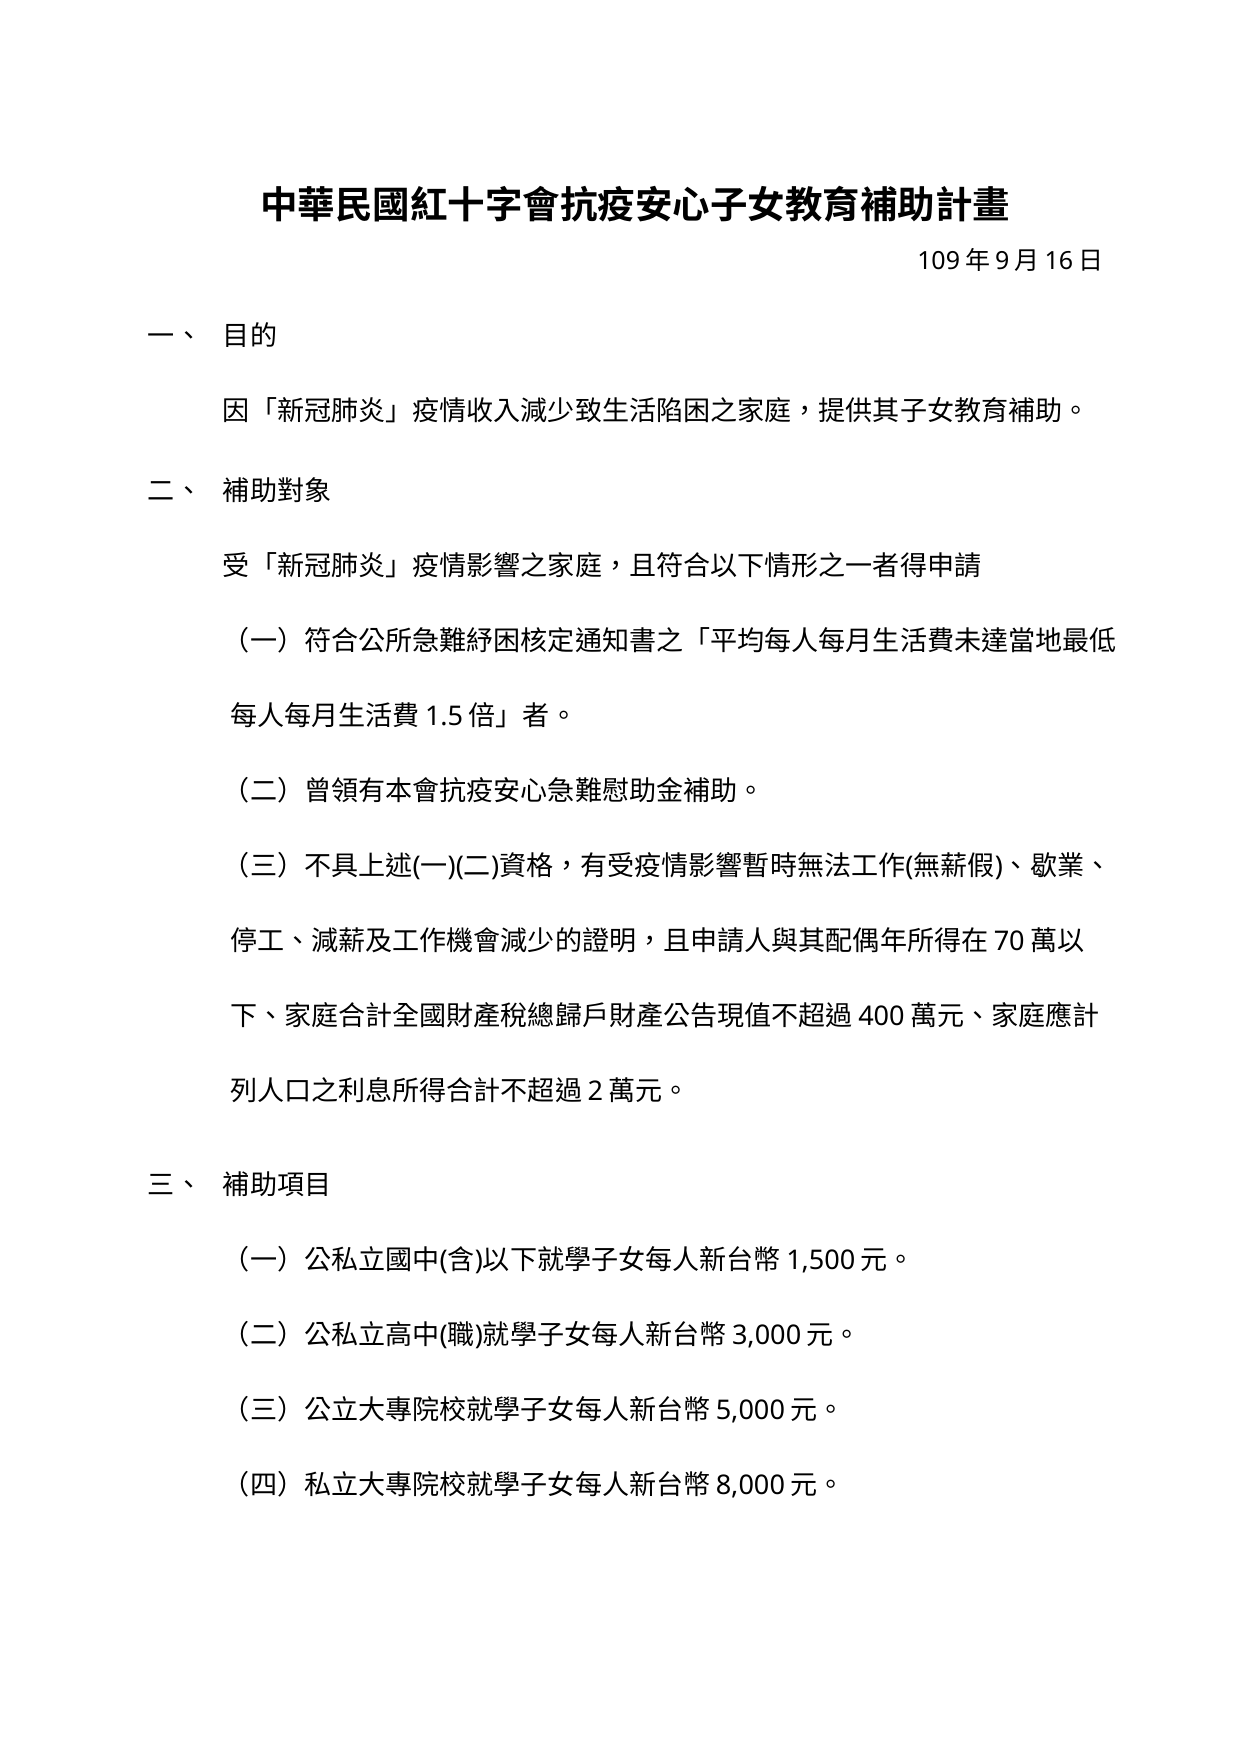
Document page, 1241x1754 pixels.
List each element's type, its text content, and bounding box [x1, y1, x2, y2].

list 補助項目 [148, 1145, 1122, 1220]
text 中華民國紅十字會抗疫安心子女教育補助計畫 [148, 164, 1122, 239]
text 受「新冠肺炎」疫情影響之家庭，且符合以下情形之一者得申請 [223, 527, 1122, 602]
text （三）公立大專院校就學子女每人新台幣5,000元。 [223, 1370, 1122, 1445]
text （二）曾領有本會抗疫安心急難慰助金補助。 [223, 752, 1122, 827]
text 停工、減薪及工作機會減少的證明，且申請人與其配偶年所得在70萬以 [223, 902, 1122, 977]
list 補助對象 [148, 452, 1122, 527]
text 109年9月16日 [148, 239, 1122, 277]
text 列人口之利息所得合計不超過2萬元。 [223, 1052, 1122, 1127]
text （四）私立大專院校就學子女每人新台幣8,000元。 [223, 1445, 1122, 1520]
text （一）符合公所急難紓困核定通知書之「平均每人每月生活費未達當地最低 [223, 602, 1122, 677]
text （二）公私立高中(職)就學子女每人新台幣3,000元。 [223, 1295, 1122, 1370]
list 目的 [148, 296, 1122, 371]
text 每人每月生活費1.5倍」者。 [223, 677, 1122, 752]
text （三）不具上述(一)(二)資格，有受疫情影響暫時無法工作(無薪假)、歇業、 [223, 827, 1122, 902]
text 因「新冠肺炎」疫情收入減少致生活陷困之家庭，提供其子女教育補助。 [223, 371, 1122, 446]
text 下、家庭合計全國財產稅總歸戶財產公告現值不超過400萬元、家庭應計 [223, 977, 1122, 1052]
text （一）公私立國中(含)以下就學子女每人新台幣1,500元。 [223, 1220, 1122, 1295]
